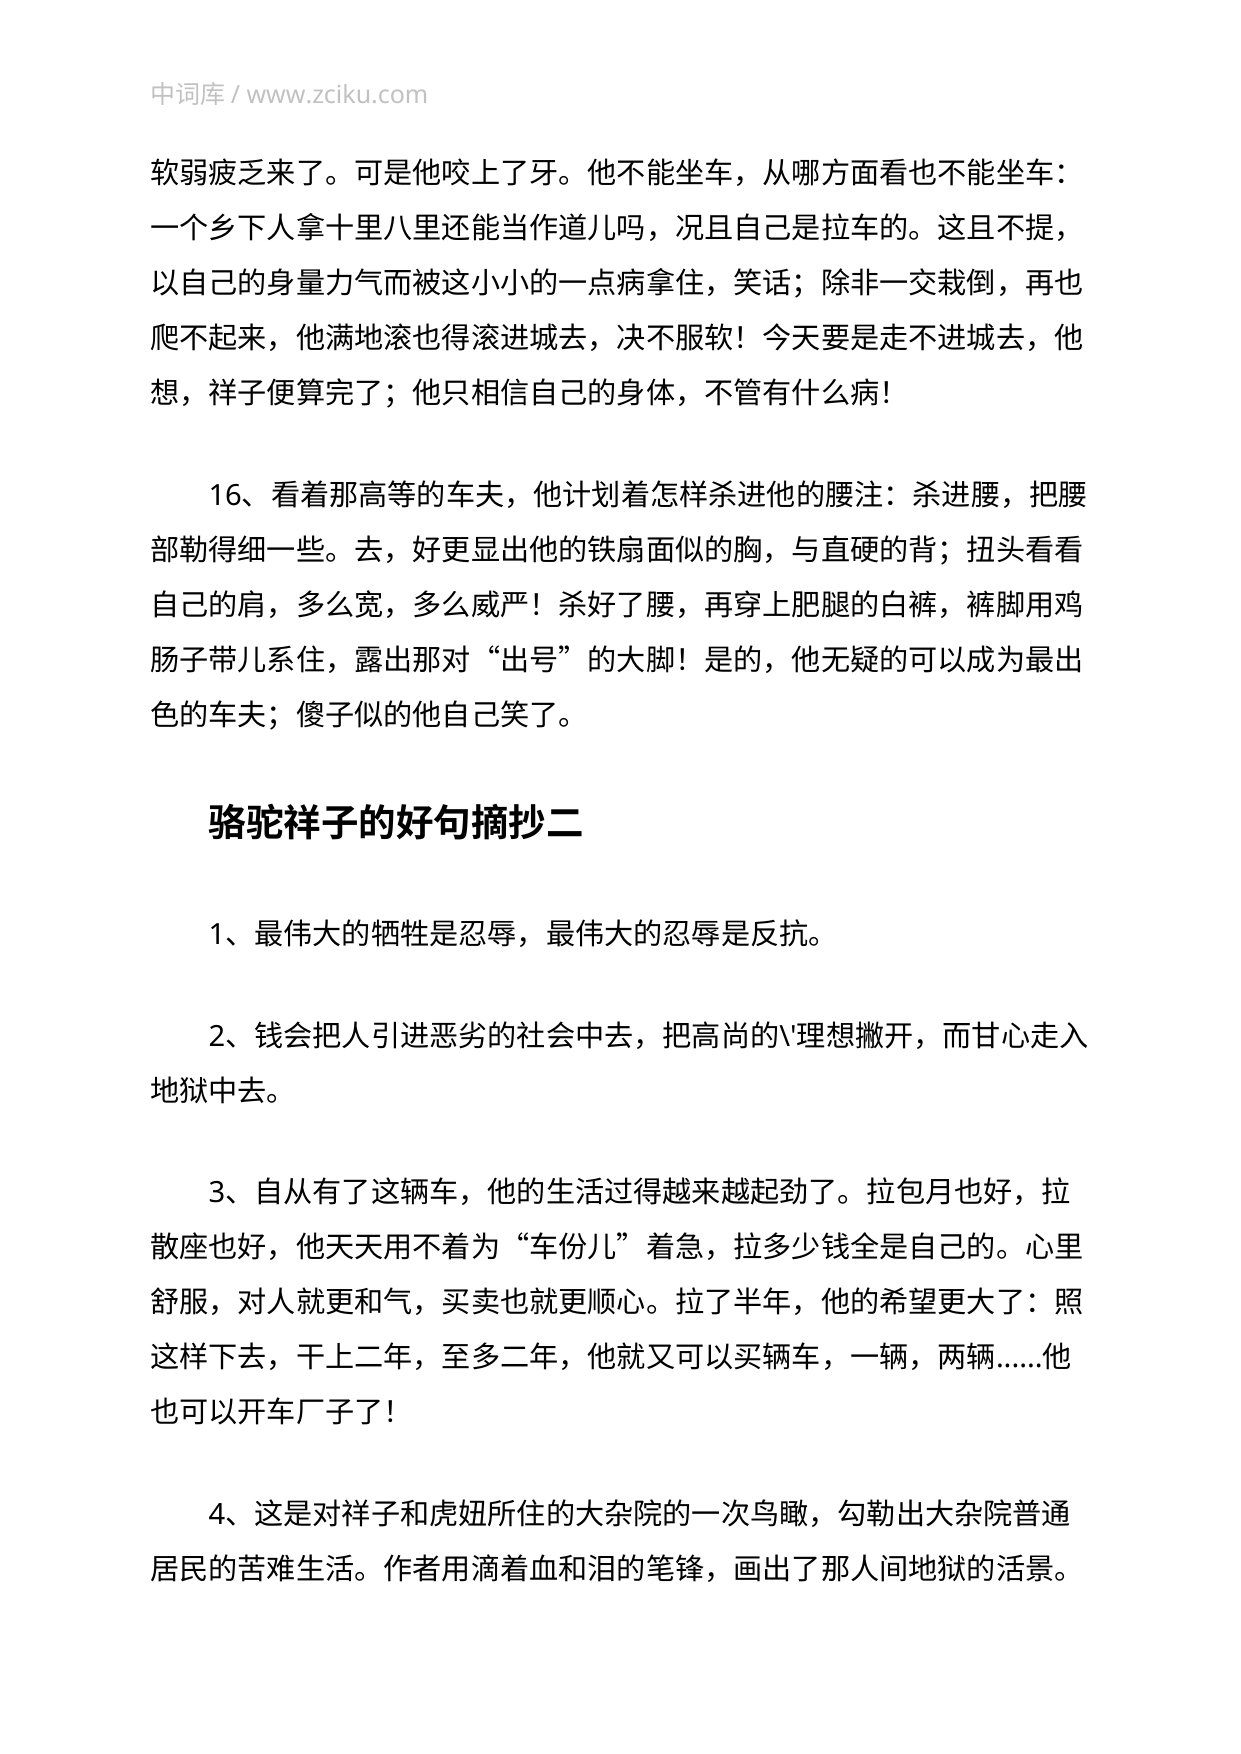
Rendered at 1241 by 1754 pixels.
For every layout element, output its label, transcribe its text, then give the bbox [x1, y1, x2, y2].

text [150, 150, 1090, 412]
text 16、看着那高等的车夫，他计划着怎样杀进他的腰注：杀进腰，把腰部勒得细一些。去，好更显出他的铁扇面似的胸，与直硬的背；扭头看看自己的肩，多么宽，多么威严！杀好了腰，再穿上肥腿的白裤，裤脚用鸡肠子带儿系住，露出那对“出号”的大脚！是的，他无疑的可以成为最出色的车夫；傻子似的他自己笑了。 [150, 471, 1090, 733]
text 4、这是对祥子和虎妞所住的大杂院的一次鸟瞰，勾勒出大杂院普通居民的苦难生活。作者用滴着血和泪的笔锋，画出了那人间地狱的活景。 [150, 1491, 1090, 1588]
text 1、最伟大的牺牲是忍辱，最伟大的忍辱是反抗。 [150, 910, 1090, 953]
text 2、钱会把人引进恶劣的社会中去，把高尚的\'理想撇开，而甘心走入地狱中去。 [150, 1012, 1090, 1109]
text 骆驼祥子的好句摘抄二 [150, 793, 1090, 847]
text 3、自从有了这辆车，他的生活过得越来越起劲了。拉包月也好，拉散座也好，他天天用不着为“车份儿”着急，拉多少钱全是自己的。心里舒服，对人就更和气，买卖也就更顺心。拉了半年，他的希望更大了：照这样下去，干上二年，至多二年，他就又可以买辆车，一辆，两辆......他也可以开车厂子了！ [150, 1169, 1090, 1431]
